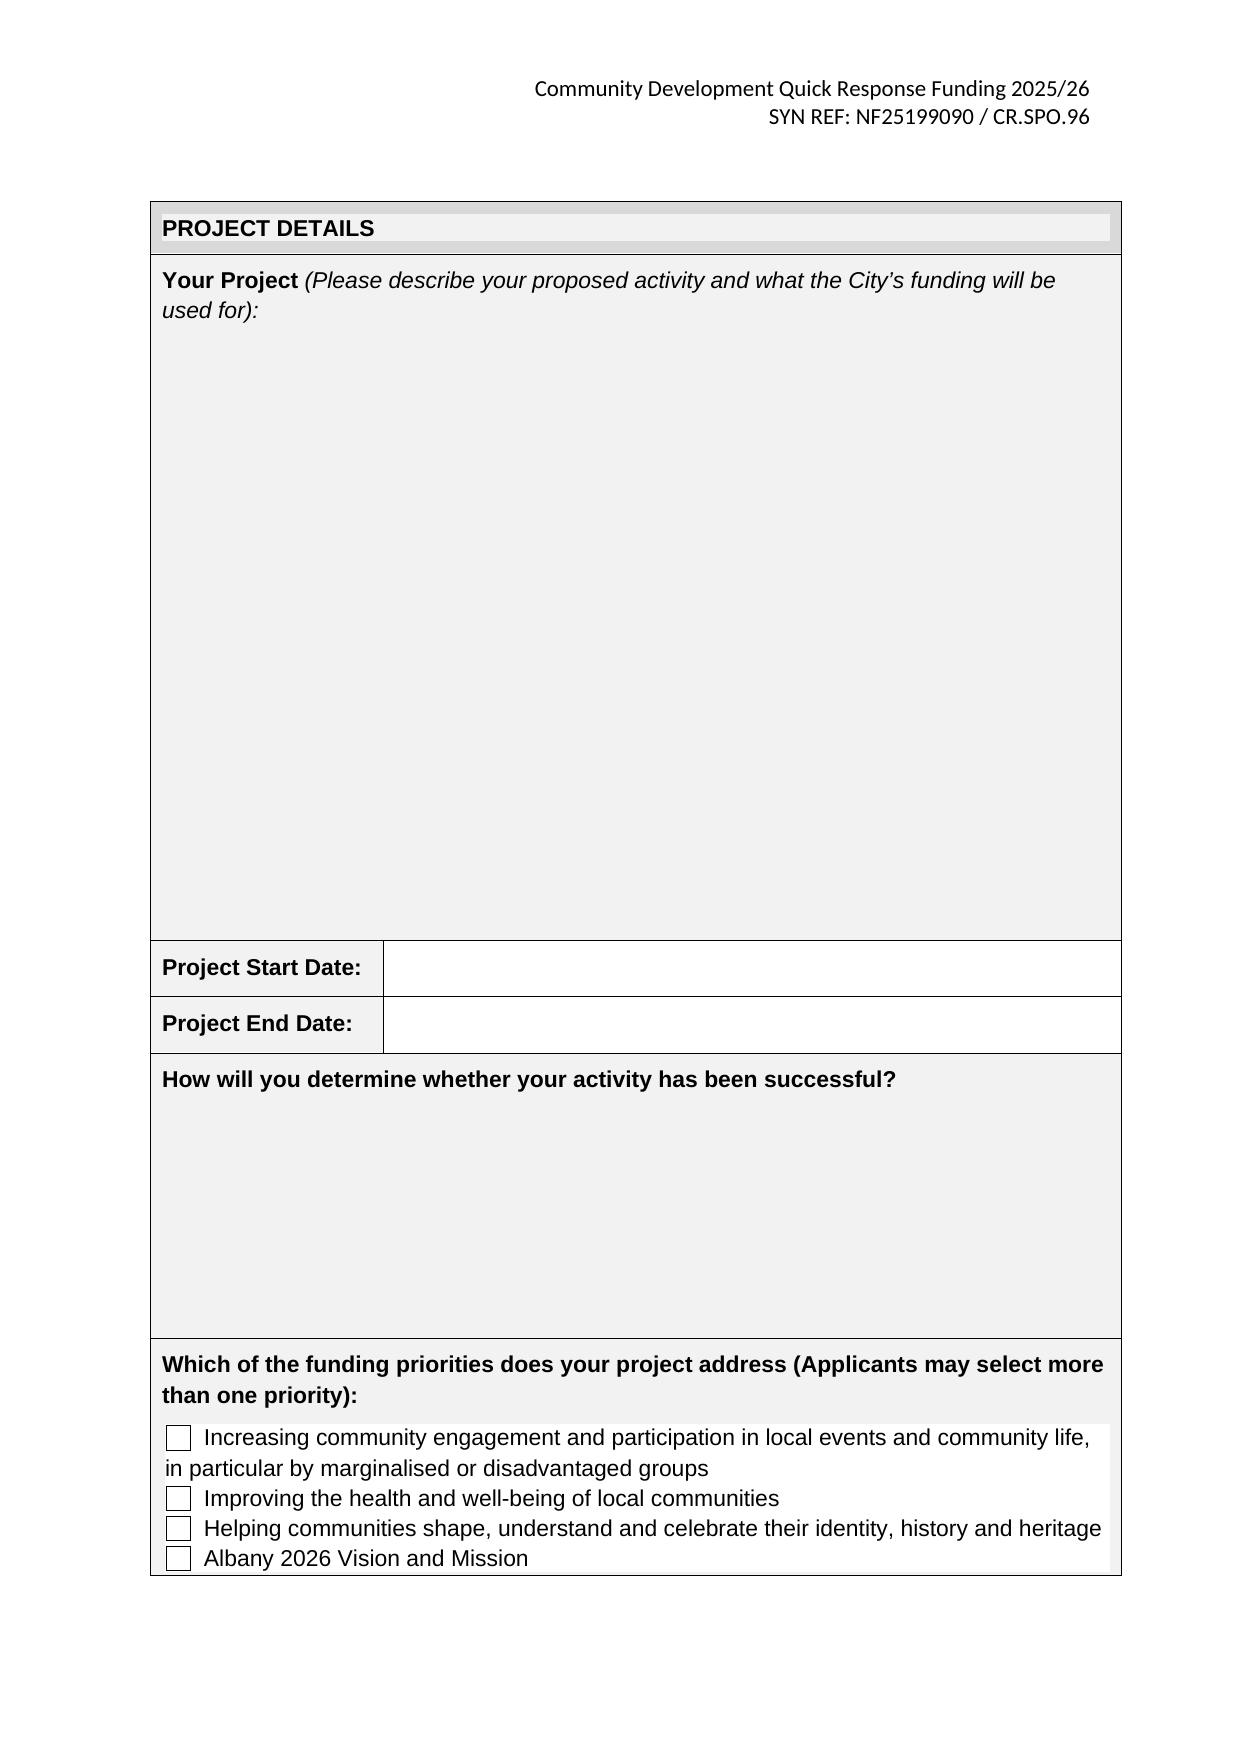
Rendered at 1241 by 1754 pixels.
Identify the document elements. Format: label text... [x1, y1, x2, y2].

table_cell Project Start Date: [151, 941, 383, 996]
table_cell Your Project (Please describe your proposed activity and what the City’s funding will be used for): [151, 255, 1121, 940]
table_cell Project End Date: [151, 997, 383, 1052]
table_header PROJECT DETAILS [151, 202, 1121, 253]
table_cell How will you determine whether your activity has been successful? [151, 1054, 1121, 1338]
table_cell Which of the funding priorities does your project address (Applicants may select more than one priority): Increasing community engagement and participation in local events and community life, in particular by marginalised or disadvantaged groups Improving the health and well-being of local communities Helping communities shape, understand and celebrate their identity, history and heritage Albany 2026 Vision and Mission [151, 1339, 1121, 1575]
table_cell [384, 941, 1121, 996]
table_cell [384, 997, 1121, 1052]
